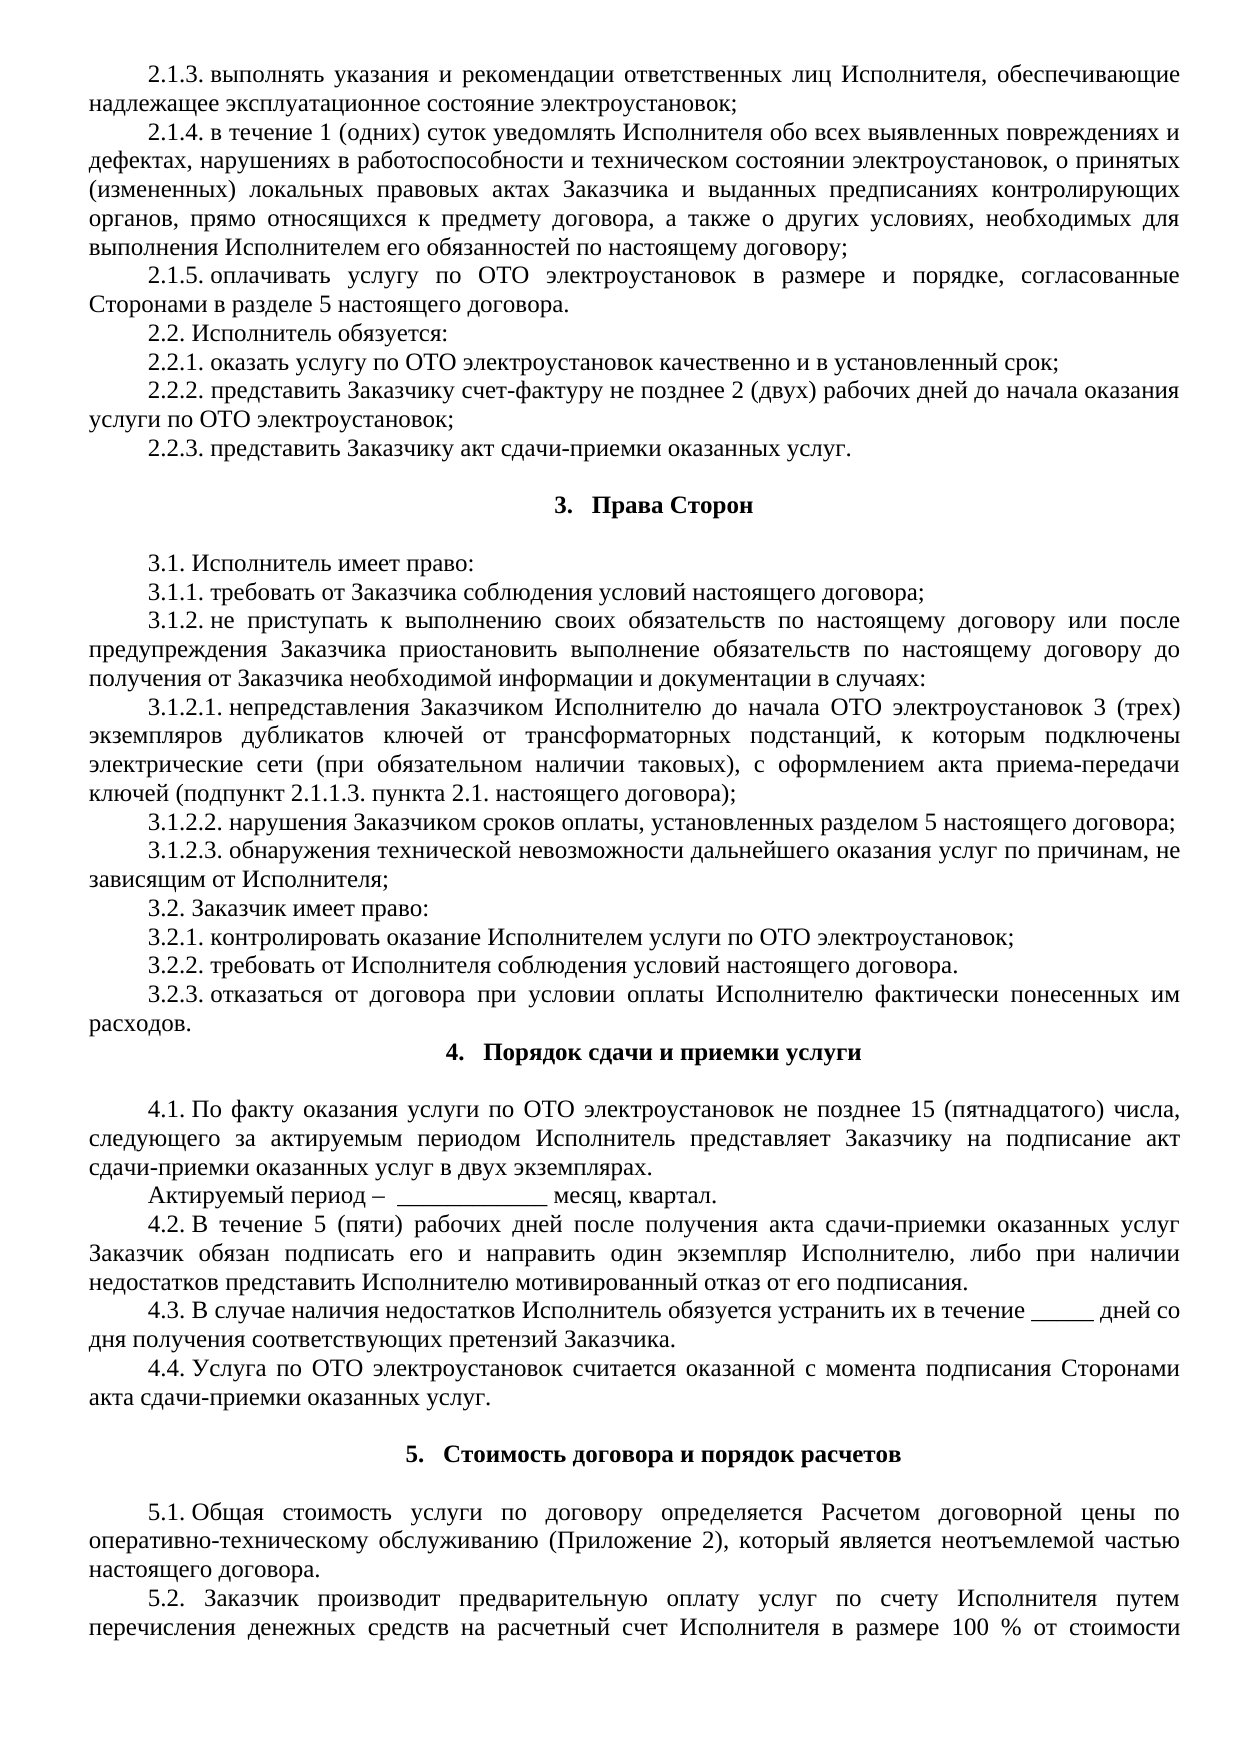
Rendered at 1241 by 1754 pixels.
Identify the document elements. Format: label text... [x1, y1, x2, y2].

text Актируемый период – ____________ месяц, квартал. [89, 1180, 1181, 1209]
text 2.1.5. оплачивать услугу по ОТО электроустановок в размере и порядке, согласованные Сторонами в разделе 5 настоящего договора. [89, 260, 1181, 318]
text 2.2.1. оказать услугу по ОТО электроустановок качественно и в установленный срок; [89, 347, 1181, 375]
list Порядок сдачи и приемки услуги [126, 1037, 1181, 1065]
text 4.3. В случае наличия недостатков Исполнитель обязуется устранить их в течение _____ дней со дня получения соответствующих претензий Заказчика. [89, 1295, 1181, 1353]
text 3.1.2.1. непредставления Заказчиком Исполнителю до начала ОТО электроустановок 3 (трех) экземпляров дубликатов ключей от трансформаторных подстанций, к которым подключены электрические сети (при обязательном наличии таковых), с оформлением акта приема-передачи ключей (подпункт 2.1.1.3. пункта 2.1. настоящего договора); [89, 692, 1181, 807]
list Права Сторон [126, 490, 1181, 519]
text 2.2. Исполнитель обязуется: [89, 318, 1181, 347]
text 3.1. Исполнитель имеет право: [89, 548, 1181, 577]
text 3.2.2. требовать от Исполнителя соблюдения условий настоящего договора. [89, 950, 1181, 979]
text 2.2.2. представить Заказчику счет-фактуру не позднее 2 (двух) рабочих дней до начала оказания услуги по ОТО электроустановок; [89, 375, 1181, 433]
text 3.1.1. требовать от Заказчика соблюдения условий настоящего договора; [89, 577, 1181, 605]
text 2.2.3. представить Заказчику акт сдачи-приемки оказанных услуг. [89, 433, 1181, 462]
text 4.4. Услуга по ОТО электроустановок считается оказанной с момента подписания Сторонами акта сдачи-приемки оказанных услуг. [89, 1353, 1181, 1410]
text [89, 1583, 1181, 1640]
text 3.1.2.3. обнаружения технической невозможности дальнейшего оказания услуг по причинам, не зависящим от Исполнителя; [89, 835, 1181, 893]
text 3.1.2. не приступать к выполнению своих обязательств по настоящему договору или после предупреждения Заказчика приостановить выполнение обязательств по настоящему договору до получения от Заказчика необходимой информации и документации в случаях: [89, 605, 1181, 692]
text 3.1.2.2. нарушения Заказчиком сроков оплаты, установленных разделом 5 настоящего договора; [89, 807, 1181, 835]
text 5.1. Общая стоимость услуги по договору определяется Расчетом договорной цены по оперативно-техническому обслуживанию (Приложение 2), который является неотъемлемой частью настоящего договора. [89, 1497, 1181, 1583]
text 4.2. В течение 5 (пяти) рабочих дней после получения акта сдачи-приемки оказанных услуг Заказчик обязан подписать его и направить один экземпляр Исполнителю, либо при наличии недостатков представить Исполнителю мотивированный отказ от его подписания. [89, 1209, 1181, 1295]
text 3.2.3. отказаться от договора при условии оплаты Исполнителю фактически понесенных им расходов. [89, 979, 1181, 1037]
text 2.1.4. в течение 1 (одних) суток уведомлять Исполнителя обо всех выявленных повреждениях и дефектах, нарушениях в работоспособности и техническом состоянии электроустановок, о принятых (измененных) локальных правовых актах Заказчика и выданных предписаниях контролирующих органов, прямо относящихся к предмету договора, а также о других условиях, необходимых для выполнения Исполнителем его обязанностей по настоящему договору; [89, 117, 1181, 260]
text 3.2. Заказчик имеет право: [89, 893, 1181, 922]
text 3.2.1. контролировать оказание Исполнителем услуги по ОТО электроустановок; [89, 922, 1181, 950]
list Стоимость договора и порядок расчетов [126, 1439, 1181, 1468]
text 2.1.3. выполнять указания и рекомендации ответственных лиц Исполнителя, обеспечивающие надлежащее эксплуатационное состояние электроустановок; [89, 59, 1181, 117]
text 4.1. По факту оказания услуги по ОТО электроустановок не позднее 15 (пятнадцатого) числа, следующего за актируемым периодом Исполнитель представляет Заказчику на подписание акт сдачи-приемки оказанных услуг в двух экземплярах. [89, 1094, 1181, 1180]
